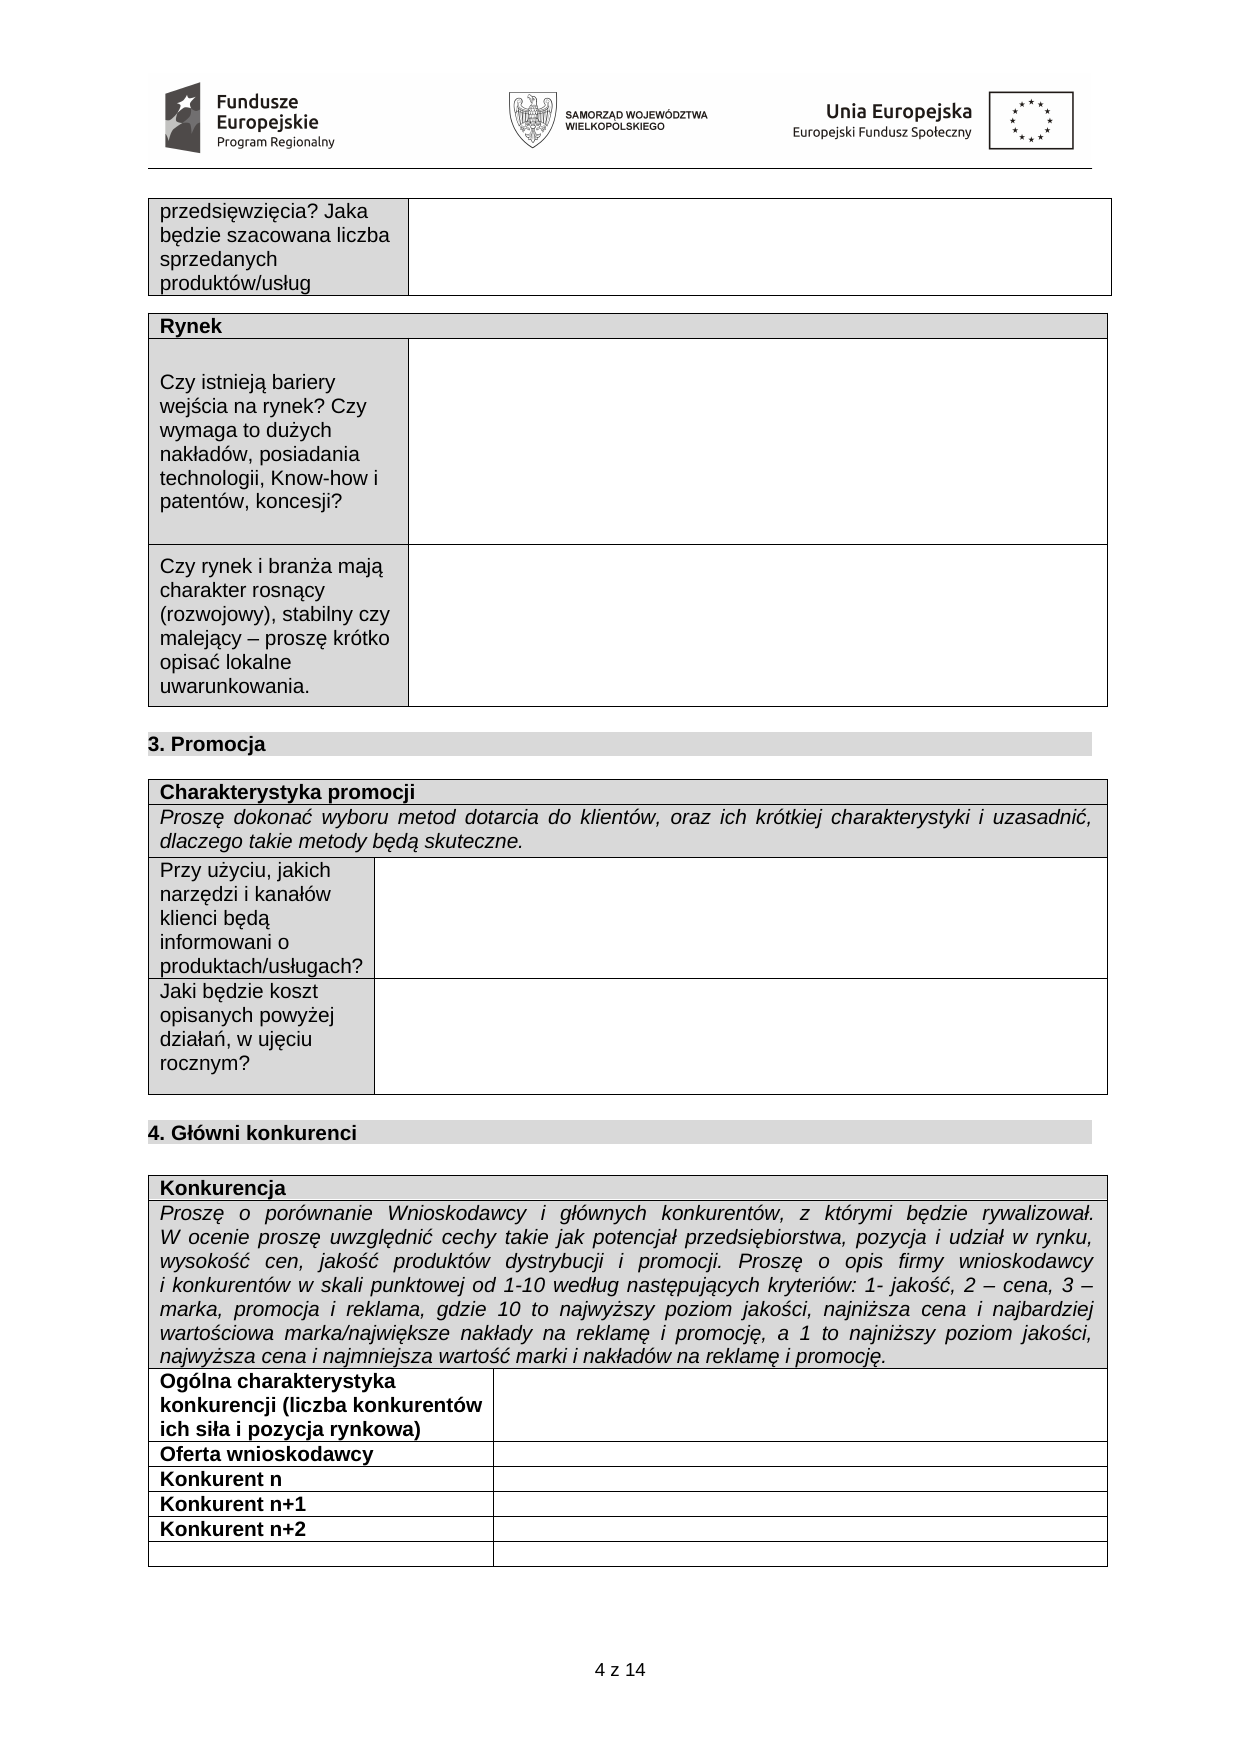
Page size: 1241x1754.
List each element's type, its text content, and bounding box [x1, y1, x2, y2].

table_cell [494, 1542, 1107, 1566]
table_header Charakterystyka promocji [149, 780, 1107, 804]
table_cell Ilu klientów Wnioskodawca zamierza pozyskać po zrealizowaniu przedsięwzięcia? Jaka będzie szacowana liczba sprzedanych produktów/usług [149, 199, 408, 295]
table_cell [494, 1517, 1107, 1541]
table_cell [494, 1442, 1107, 1466]
subtitle 4. Główni konkurenci [148, 1120, 1092, 1144]
table_cell Czy rynek i branża mają charakter rosnący (rozwojowy), stabilny czy malejący – proszę krótko opisać lokalne uwarunkowania. [149, 545, 408, 706]
table_cell [409, 199, 1111, 295]
table_cell [494, 1467, 1107, 1491]
table_cell Przy użyciu, jakich narzędzi i kanałów klienci będą informowani o produktach/usługach? [149, 858, 374, 978]
table_cell Konkurent n+2 [149, 1517, 493, 1541]
table_cell Czy istnieją bariery wejścia na rynek? Czy wymaga to dużych nakładów, posiadania technologii, Know-how i patentów, koncesji? [149, 339, 408, 544]
table_header Konkurencja [149, 1176, 1107, 1199]
table_cell Ogólna charakterystyka konkurencji (liczba konkurentów ich siła i pozycja rynkowa) [149, 1369, 493, 1441]
table_cell Proszę o porównanie Wnioskodawcy i głównych konkurentów, z którymi będzie rywalizował. W ocenie proszę uwzględnić cechy takie jak potencjał przedsiębiorstwa, pozycja i udział w rynku, wysokość cen, jakość produktów dystrybucji i promocji. Proszę o opis firmy wnioskodawcy i konkurentów w skali punktowej od 1-10 według następujących kryteriów: 1- jakość, 2 – cena, 3 – marka, promocja i reklama, gdzie 10 to najwyższy poziom jakości, najniższa cena i najbardziej wartościowa marka/największe nakłady na reklamę i promocję, a 1 to najniższy poziom jakości, najwyższa cena i najmniejsza wartość marki i nakładów na reklamę i promocję. [149, 1201, 1107, 1368]
table_cell [494, 1492, 1107, 1516]
table_cell Konkurent n [149, 1467, 493, 1491]
table_cell [494, 1369, 1107, 1441]
subtitle 3. Promocja [148, 732, 1092, 756]
table_cell [409, 339, 1107, 544]
table_cell Oferta wnioskodawcy [149, 1442, 493, 1466]
table_cell Jaki będzie koszt opisanych powyżej działań, w ujęciu rocznym? [149, 979, 374, 1094]
table_header Rynek [149, 314, 1107, 338]
table_cell Proszę dokonać wyboru metod dotarcia do klientów, oraz ich krótkiej charakterystyki i uzasadnić, dlaczego takie metody będą skuteczne. [149, 805, 1107, 857]
table_cell [409, 545, 1107, 706]
table_cell [375, 858, 1107, 978]
table_cell [375, 979, 1107, 1094]
picture [147, 73, 1092, 168]
table_cell [149, 1542, 493, 1566]
table_cell Konkurent n+1 [149, 1492, 493, 1516]
